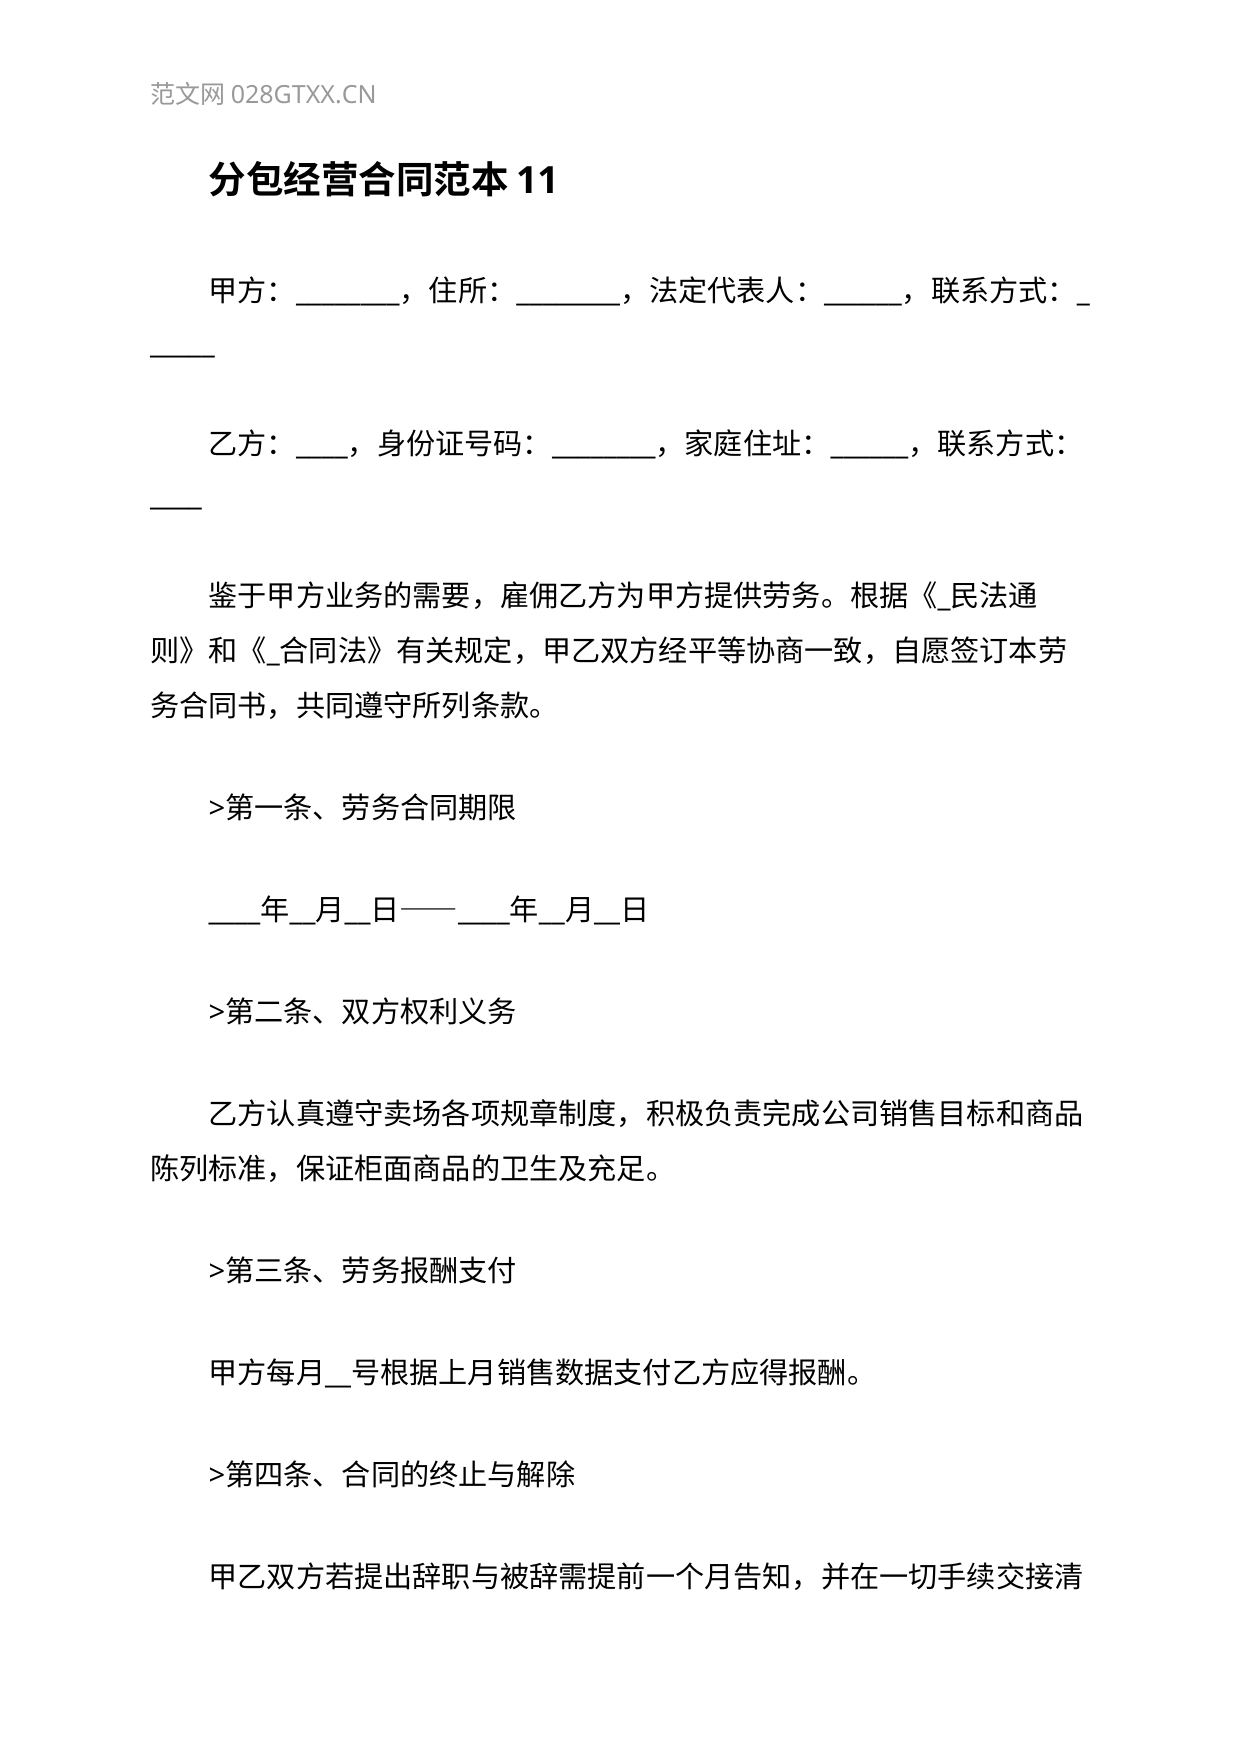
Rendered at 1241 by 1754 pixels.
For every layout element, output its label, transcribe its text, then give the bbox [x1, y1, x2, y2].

text 甲方：________，住所：________，法定代表人：______，联系方式：______ [150, 268, 1090, 362]
text >第四条、合同的终止与解除 [150, 1451, 1090, 1494]
text >第一条、劳务合同期限 [150, 785, 1090, 827]
text 甲方每月__号根据上月销售数据支付乙方应得报酬。 [150, 1349, 1090, 1392]
text 分包经营合同范本11 [150, 150, 1090, 204]
text 鉴于甲方业务的需要，雇佣乙方为甲方提供劳务。根据《_民法通则》和《_合同法》有关规定，甲乙双方经平等协商一致，自愿签订本劳务合同书，共同遵守所列条款。 [150, 573, 1090, 725]
text 乙方：____，身份证号码：________，家庭住址：______，联系方式：____ [150, 420, 1090, 514]
text 乙方认真遵守卖场各项规章制度，积极负责完成公司销售目标和商品陈列标准，保证柜面商品的卫生及充足。 [150, 1091, 1090, 1188]
text ____年__月__日——____年__月__日 [150, 887, 1090, 929]
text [150, 1553, 1090, 1596]
text >第三条、劳务报酬支付 [150, 1247, 1090, 1290]
text >第二条、双方权利义务 [150, 989, 1090, 1031]
